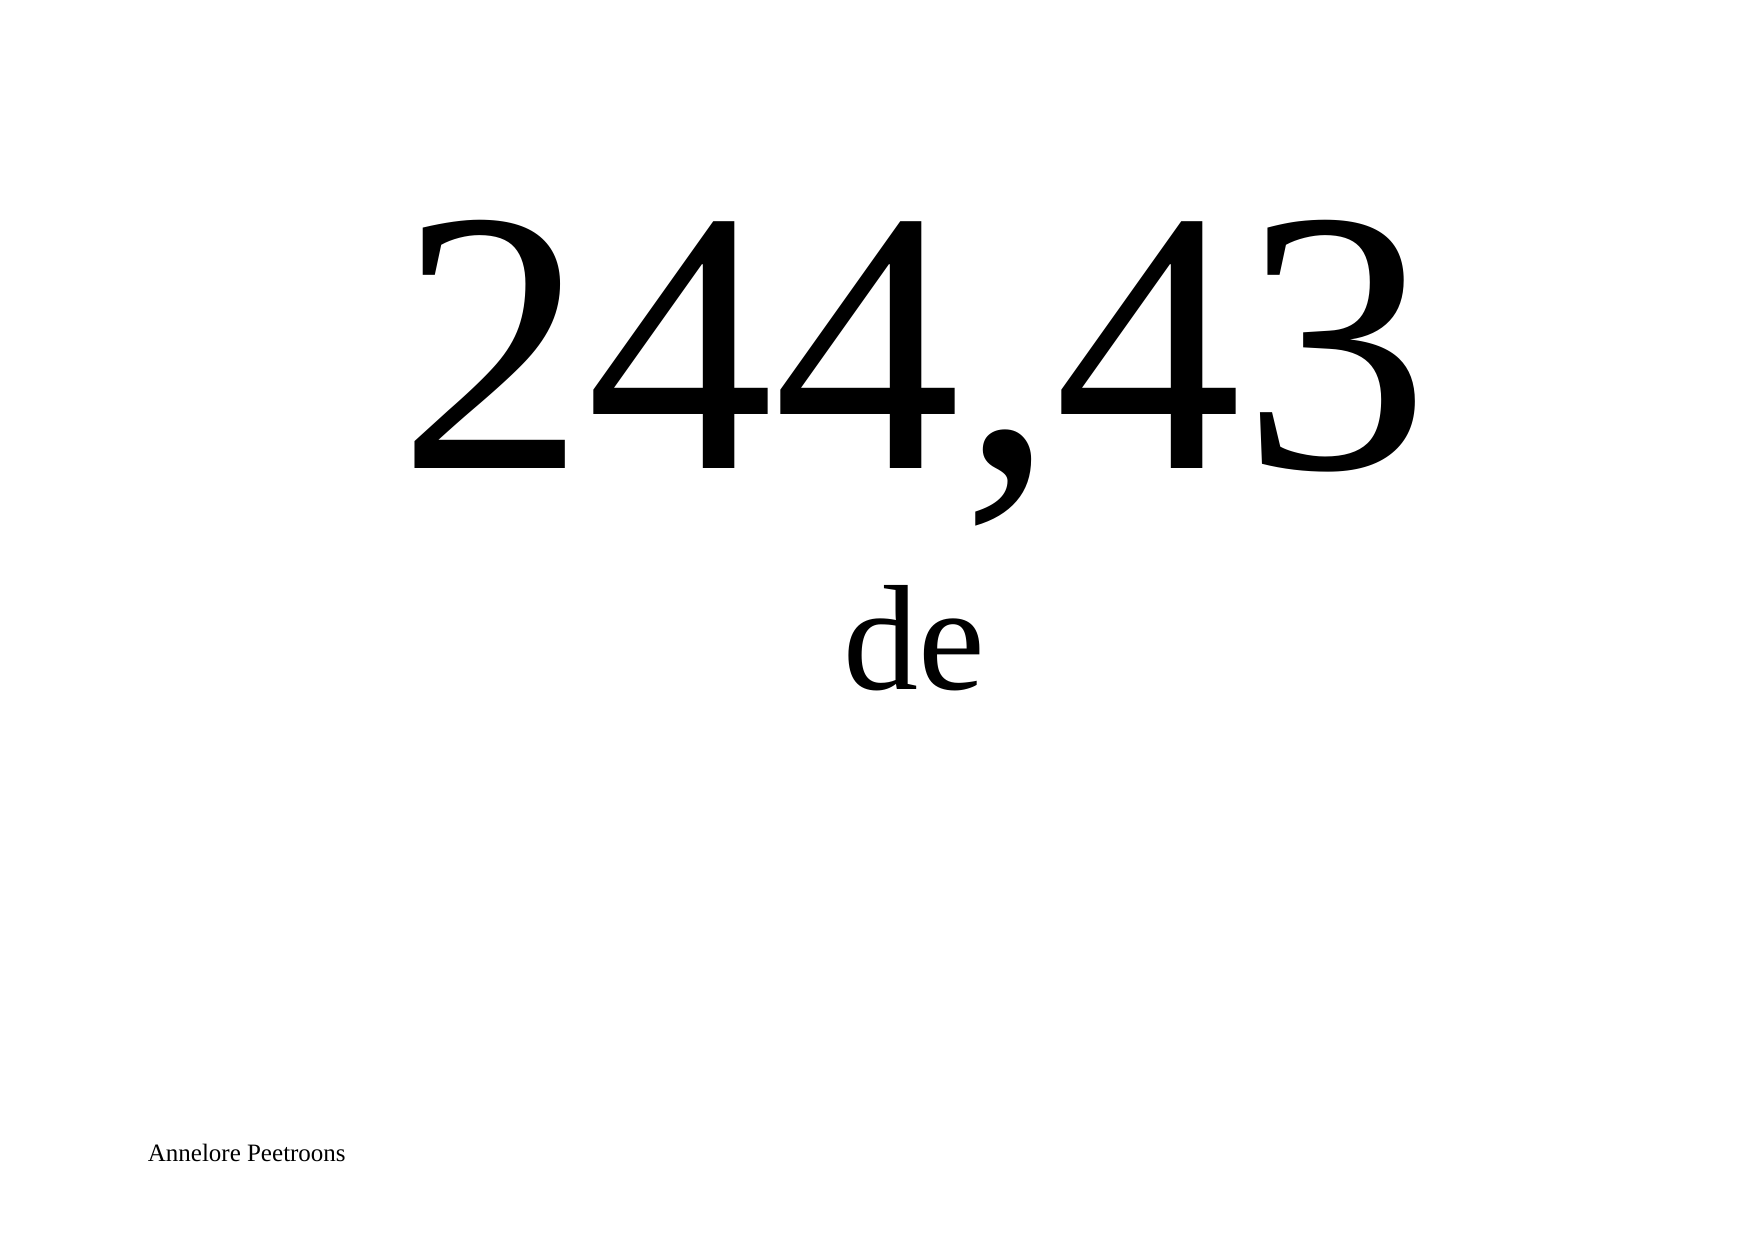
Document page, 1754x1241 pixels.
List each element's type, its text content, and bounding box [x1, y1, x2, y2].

text de [148, 549, 1680, 722]
text 244,43 [148, 118, 1680, 549]
